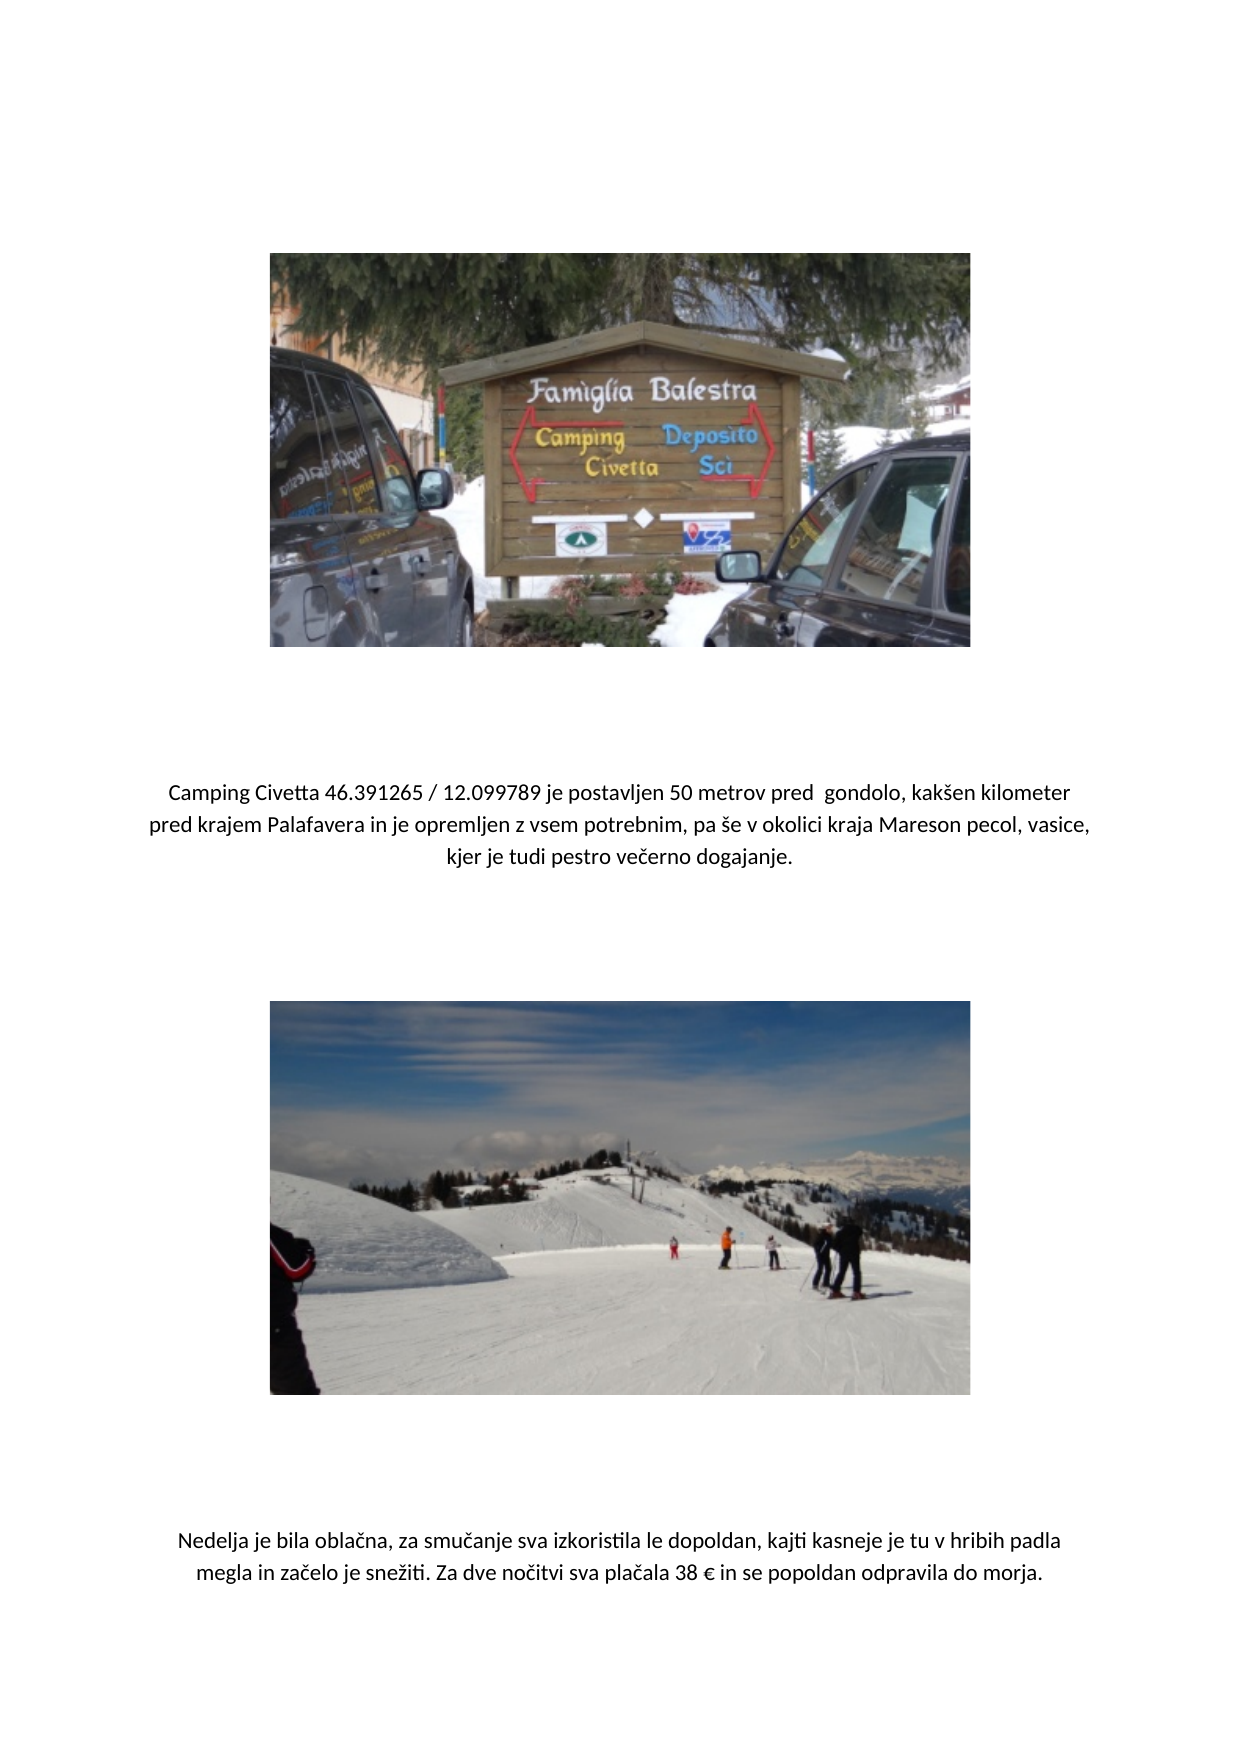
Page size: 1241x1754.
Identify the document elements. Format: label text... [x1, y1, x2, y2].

text Camping Civetta 46.391265 / 12.099789 je postavljen 50 metrov pred gondolo, kakšen kilometer pred krajem Palafavera in je opremljen z vsem potrebnim, pa še v okolici kraja Mareson pecol, vasice, kjer je tudi pestro večerno dogajanje. [148, 778, 1093, 871]
picture [269, 1001, 971, 1395]
picture [269, 253, 971, 647]
text Nedelja je bila oblačna, za smučanje sva izkoristila le dopoldan, kajti kasneje je tu v hribih padla megla in začelo je snežiti. Za dve nočitvi sva plačala 38 € in se popoldan odpravila do morja. [148, 1526, 1093, 1586]
